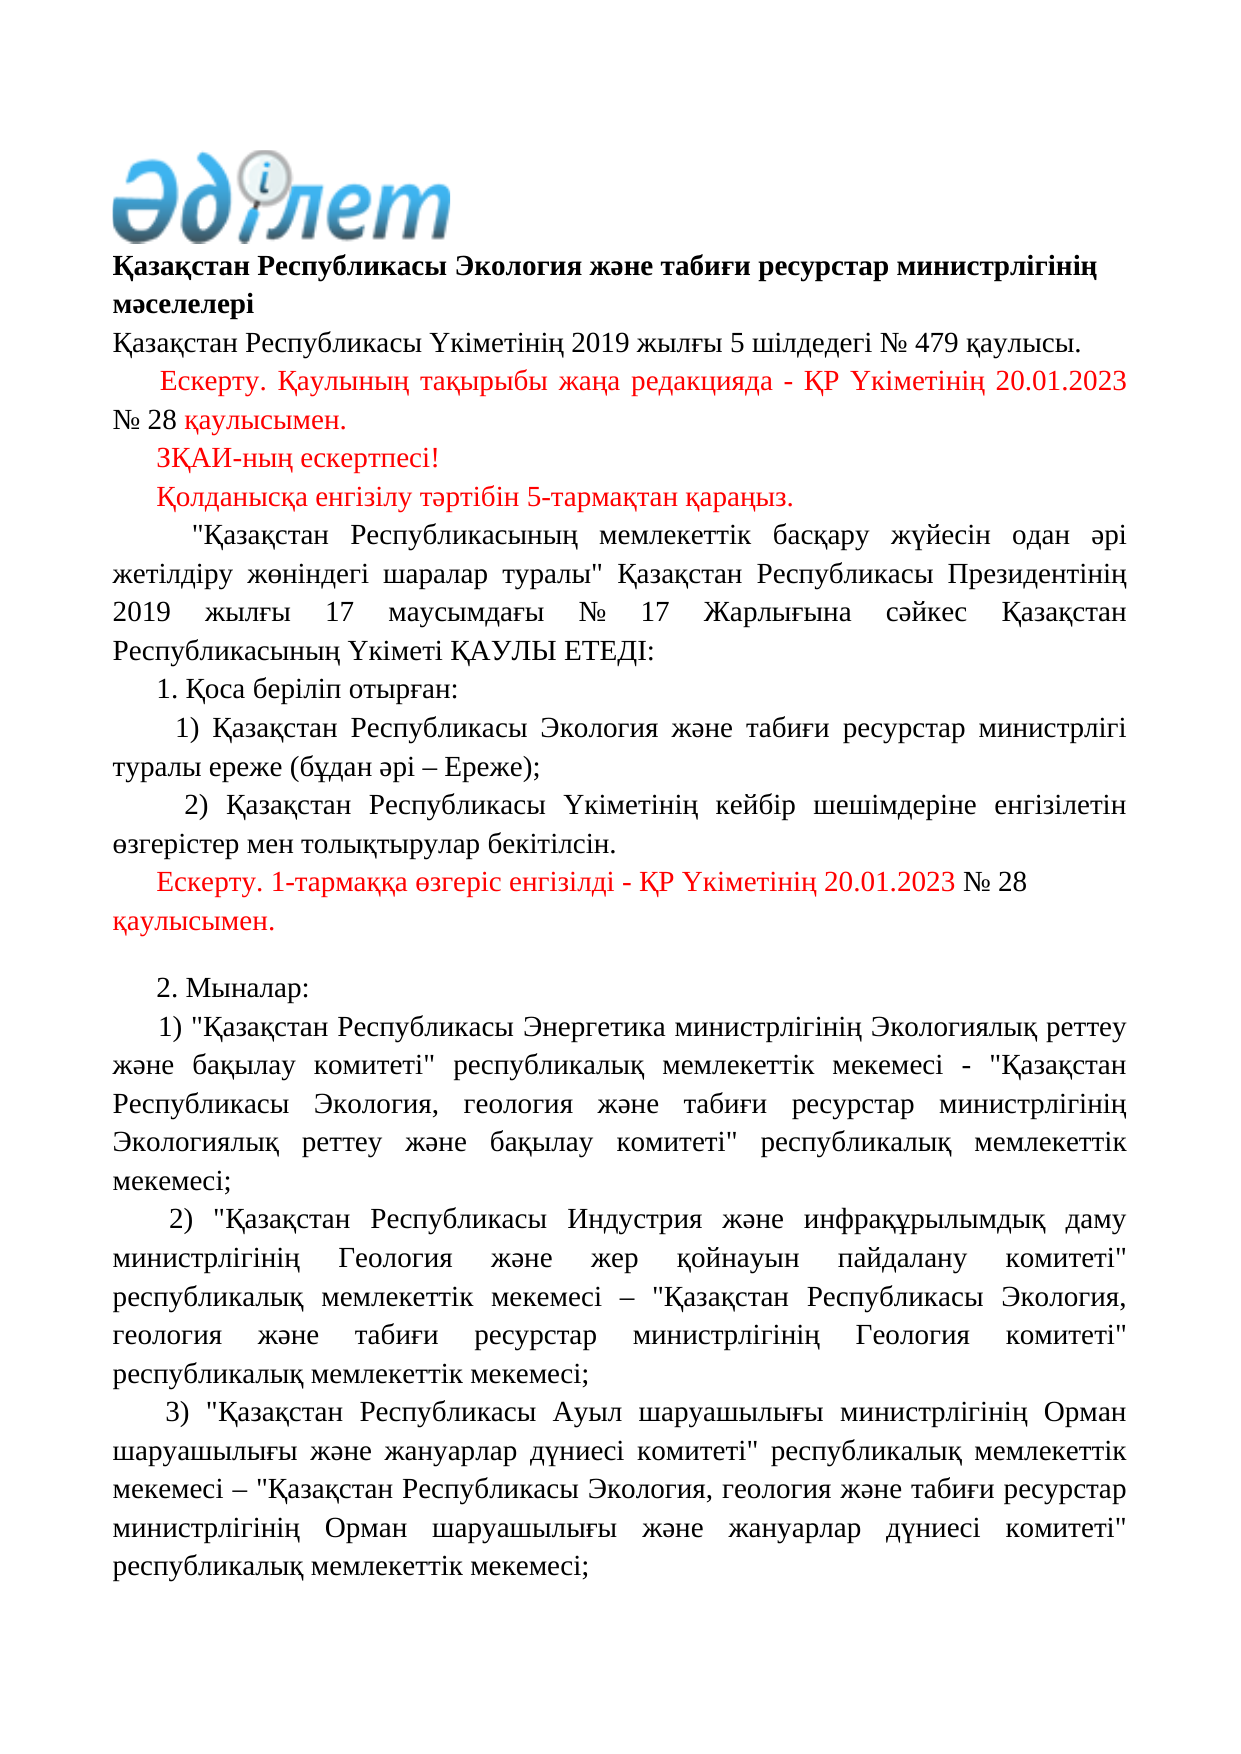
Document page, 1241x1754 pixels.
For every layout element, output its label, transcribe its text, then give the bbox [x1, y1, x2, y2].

text 2. Мыналар: [112, 970, 1128, 1004]
text ЗҚАИ-ның ескертпесі! [112, 440, 1128, 474]
text 3) "Қазақстан Республикасы Ауыл шаруашылығы министрлігінің Орман шаруашылығы және жануарлар дүниесі комитеті" республикалық мемлекеттік мекемесі – "Қазақстан Республикасы Экология, геология және табиғи ресурстар министрлігінің Орман шаруашылығы және жануарлар дүниесі комитеті" республикалық мемлекеттік мекемесі; [112, 1394, 1128, 1582]
text 1. Қоса берiліп отырған: [112, 672, 1128, 705]
text Ескерту. Қаулының тақырыбы жаңа редакцияда - ҚР Үкіметінің 20.01.2023 № 28 қаулысымен. [112, 363, 1128, 435]
text Қазақстан Республикасы Экология және табиғи ресурстар министрлігінің мәселелері [112, 248, 1128, 320]
text "Қазақстан Республикасының мемлекеттік басқару жүйесін одан әрі жетілдіру жөніндегі шаралар туралы" Қазақстан Республикасы Президентінің 2019 жылғы 17 маусымдағы № 17 Жарлығына сәйкес Қазақстан Республикасының Үкіметі ҚАУЛЫ ЕТЕДІ: [112, 517, 1128, 667]
text Ескерту. 1-тармаққа өзгеріс енгізілді - ҚР Үкіметінің 20.01.2023 № 28 қаулысымен. [112, 864, 1128, 967]
text 1) Қазақстан Республикасы Экология және табиғи ресурстар министрлігі туралы ереже (бұдан әрі – Ереже); [112, 710, 1128, 782]
text 2) Қазақстан Республикасы Үкіметінің кейбір шешімдеріне енгізілетін өзгерістер мен толықтырулар бекітілсін. [112, 787, 1128, 859]
text 2) "Қазақстан Республикасы Индустрия және инфрақұрылымдық даму министрлігінің Геология және жер қойнауын пайдалану комитеті" республикалық мемлекеттік мекемесі – "Қазақстан Республикасы Экология, геология және табиғи ресурстар министрлігінің Геология комитеті" республикалық мемлекеттік мекемесі; [112, 1202, 1128, 1389]
text Қазақстан Республикасы Үкіметінің 2019 жылғы 5 шілдедегі № 479 қаулысы. [112, 325, 1128, 358]
picture [112, 150, 451, 244]
text 1) "Қазақстан Республикасы Энергетика министрлігінің Экологиялық реттеу және бақылау комитеті" республикалық мемлекеттік мекемесі - "Қазақстан Республикасы Экология, геология және табиғи ресурстар министрлігінің Экологиялық реттеу және бақылау комитеті" республикалық мемлекеттік мекемесі; [112, 1009, 1128, 1197]
text Қолданысқа енгізілу тәртібін 5-тармақтан қараңыз. [112, 479, 1128, 512]
